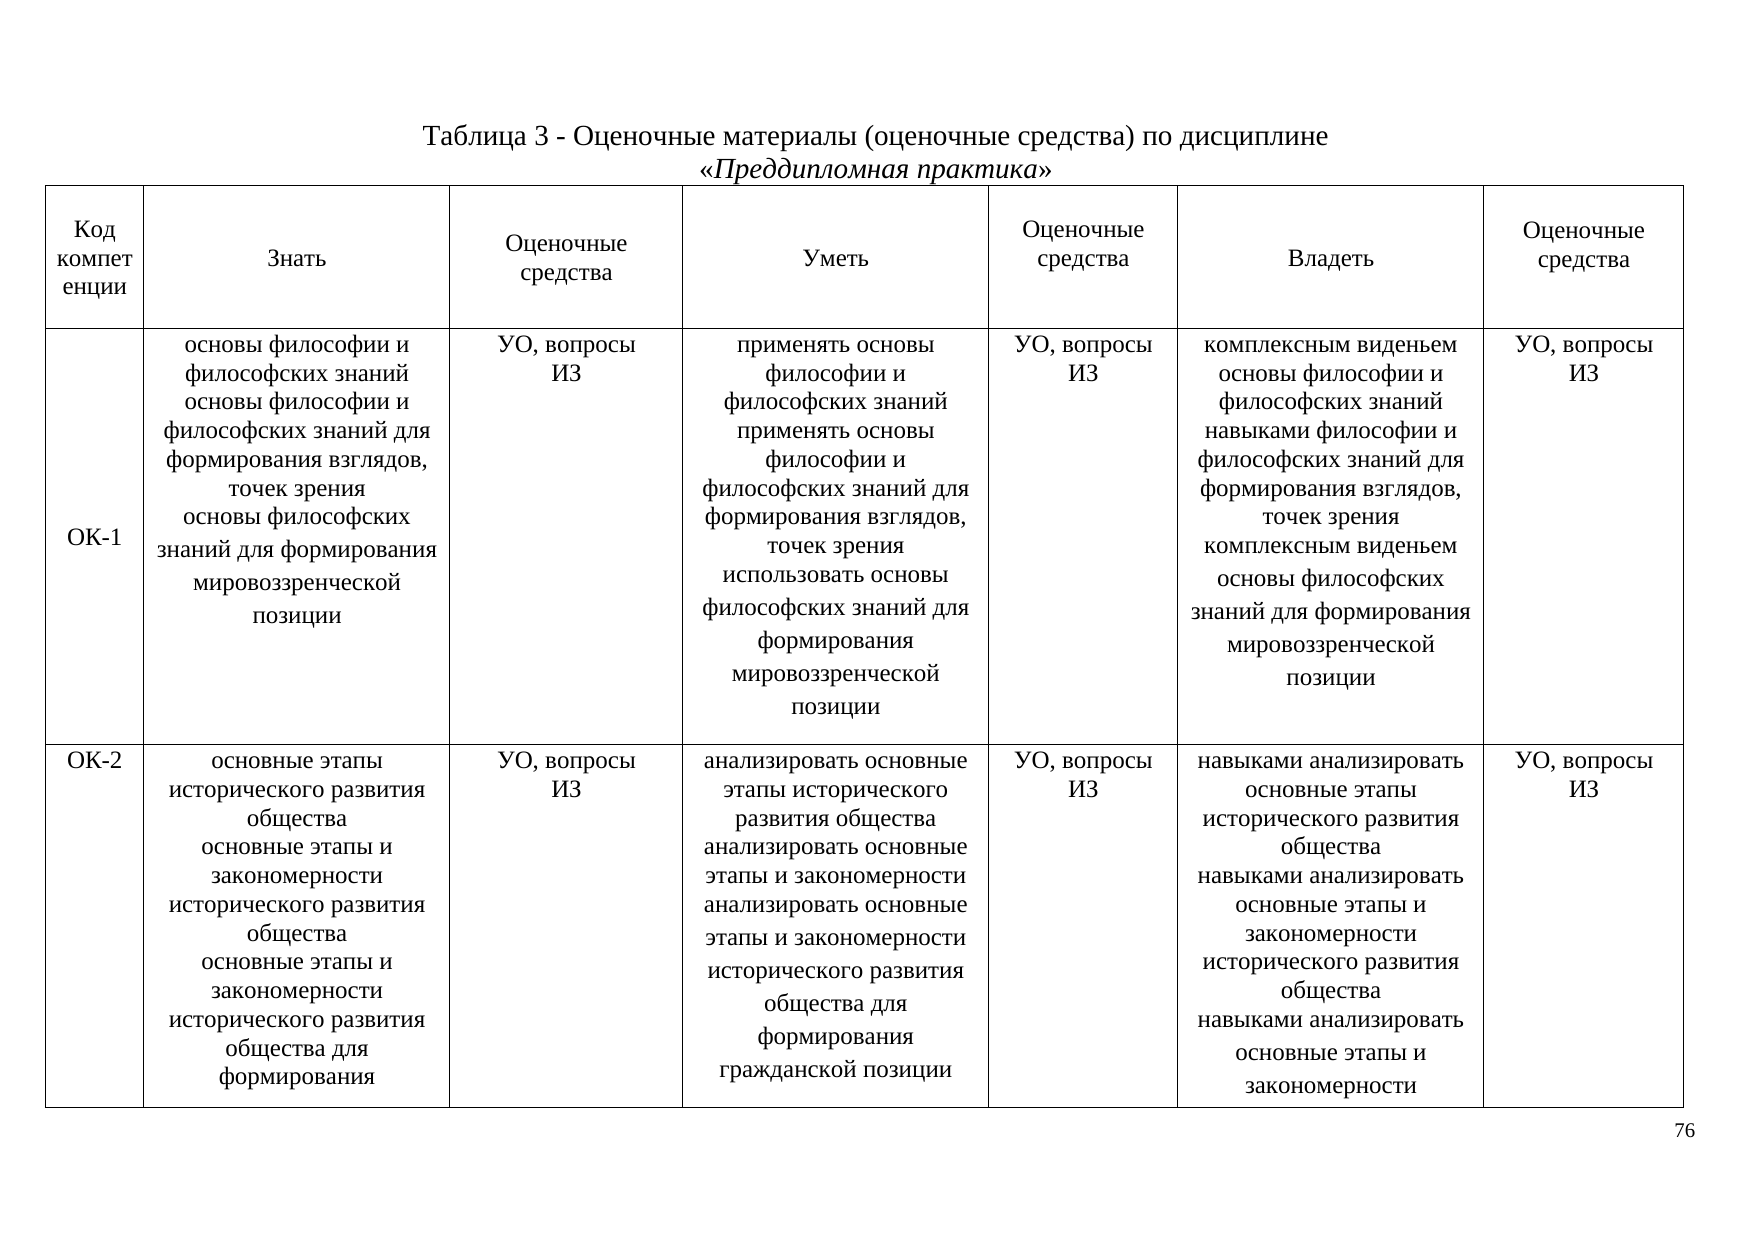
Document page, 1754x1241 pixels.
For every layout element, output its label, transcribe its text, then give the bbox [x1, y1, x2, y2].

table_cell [683, 745, 988, 1107]
table_cell УО, вопросы ИЗ [450, 329, 682, 744]
table_header Оценочные средства [989, 186, 1177, 328]
table_cell УО, вопросы ИЗ [989, 329, 1177, 744]
table_header Владеть [1178, 186, 1483, 328]
text «Преддипломная практика» [56, 152, 1695, 185]
table_cell комплексным виденьем основы философии и философских знаний навыками философии и философских знаний для формирования взглядов, точек зрения комплексным виденьем основы философских знаний для формирования мировоззренческой позиции [1178, 329, 1483, 744]
table_header Уметь [683, 186, 988, 328]
table_header Оценочные средства [1484, 186, 1683, 328]
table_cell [1178, 745, 1483, 1107]
table_cell УО, вопросы ИЗ [1484, 745, 1683, 1107]
text Таблица 3 - Оценочные материалы (оценочные средства) по дисциплине [56, 118, 1695, 152]
table_cell основы философии и философских знаний основы философии и философских знаний для формирования взглядов, точек зрения основы философских знаний для формирования мировоззренческой позиции [144, 329, 449, 744]
table_cell УО, вопросы ИЗ [989, 745, 1177, 1107]
table_header Оценочные средства [450, 186, 682, 328]
table_cell УО, вопросы ИЗ [450, 745, 682, 1107]
table_header Знать [144, 186, 449, 328]
table_cell УО, вопросы ИЗ [1484, 329, 1683, 744]
table_cell ОК-2 [46, 745, 143, 1107]
table_header Код компетенции [46, 186, 143, 328]
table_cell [144, 745, 449, 1107]
table_cell ОК-1 [46, 329, 143, 744]
table_cell применять основы философии и философских знаний применять основы философии и философских знаний для формирования взглядов, точек зрения использовать основы философских знаний для формирования мировоззренческой позиции [683, 329, 988, 744]
